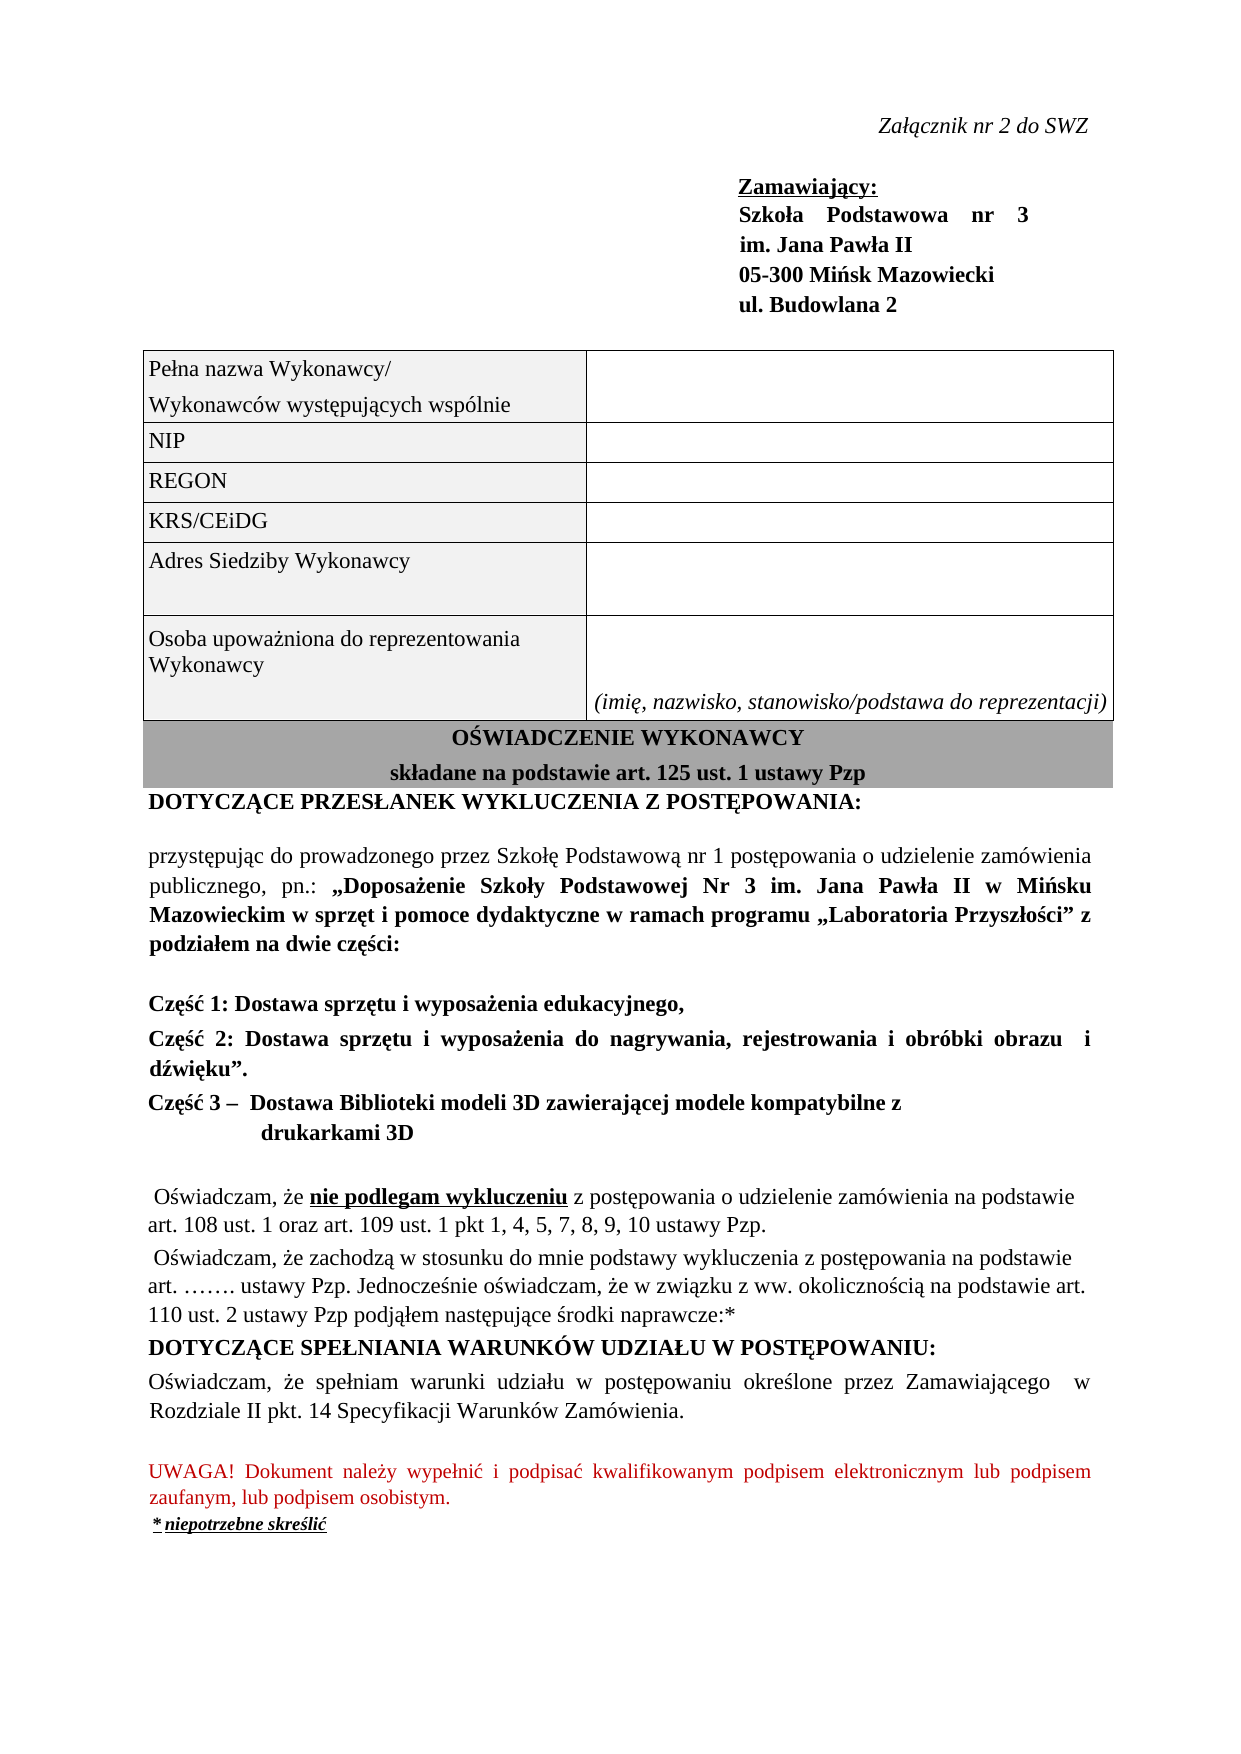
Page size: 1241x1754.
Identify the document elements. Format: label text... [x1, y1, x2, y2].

table_cell KRS/CEiDG [144, 503, 586, 542]
text * niepotrzebne skreślić [148, 1513, 1092, 1535]
table_cell Adres Siedziby Wykonawcy [144, 543, 586, 614]
table_cell [587, 423, 1113, 462]
text Zamawiający: [711, 173, 1092, 199]
table_header [587, 351, 1113, 422]
table_cell [587, 543, 1113, 614]
text DOTYCZĄCE SPEŁNIANIA WARUNKÓW UDZIAŁU W POSTĘPOWANIU: [148, 1334, 1092, 1361]
table_cell [587, 463, 1113, 502]
text Oświadczam, że zachodzą w stosunku do mnie podstawy wykluczenia z postępowania na podstawie art. ……. ustawy Pzp. Jednocześnie oświadczam, że w związku z ww. okolicznością na podstawie art. 110 ust. 2 ustawy Pzp podjąłem następujące środki naprawcze:* [148, 1244, 1092, 1327]
text Część 1: Dostawa sprzętu i wyposażenia edukacyjnego, [148, 990, 1092, 1016]
table_header Pełna nazwa Wykonawcy/ Wykonawców występujących wspólnie [144, 351, 586, 422]
table_cell Osoba upoważniona do reprezentowania Wykonawcy [144, 616, 586, 719]
text UWAGA! Dokument należy wypełnić i podpisać kwalifikowanym podpisem elektronicznym lub podpisem zaufanym, lub podpisem osobistym. [148, 1458, 1092, 1509]
table_cell [587, 503, 1113, 542]
text Oświadczam, że nie podlegam wykluczeniu z postępowania o udzielenie zamówienia na podstawie art. 108 ust. 1 oraz art. 109 ust. 1 pkt 1, 4, 5, 7, 8, 9, 10 ustawy Pzp. [148, 1183, 1092, 1238]
text DOTYCZĄCE PRZESŁANEK WYKLUCZENIA Z POSTĘPOWANIA: [148, 788, 1092, 814]
text Załącznik nr 2 do SWZ [148, 112, 1088, 138]
text Część 2: Dostawa sprzętu i wyposażenia do nagrywania, rejestrowania i obróbki obrazu i dźwięku”. [148, 1025, 1092, 1081]
text drukarkami 3D [220, 1119, 1046, 1145]
text Oświadczam, że spełniam warunki udziału w postępowaniu określone przez Zamawiającego w Rozdziale II pkt. 14 Specyfikacji Warunków Zamówienia. [148, 1368, 1092, 1424]
text 05-300 Mińsk Mazowiecki [738, 261, 1029, 287]
table_cell OŚWIADCZENIE WYKONAWCY składane na podstawie art. 125 ust. 1 ustawy Pzp [143, 721, 1113, 788]
table_cell REGON [144, 463, 586, 502]
table_cell NIP [144, 423, 586, 462]
text ul. Budowlana 2 [738, 291, 1029, 318]
text Część 3 – Dostawa Biblioteki modeli 3D zawierającej modele kompatybilne z [148, 1089, 1046, 1115]
text przystępując do prowadzonego przez Szkołę Podstawową nr 1 postępowania o udzielenie zamówienia publicznego, pn.: „Doposażenie Szkoły Podstawowej Nr 3 im. Jana Pawła II w Mińsku Mazowieckim w sprzęt i pomoce dydaktyczne w ramach programu „Laboratoria Przyszłości” z podziałem na dwie części: [148, 842, 1092, 956]
table_cell (imię, nazwisko, stanowisko/podstawa do reprezentacji) [587, 616, 1113, 719]
text Szkoła Podstawowa nr 3 im. Jana Pawła II [738, 201, 1029, 257]
